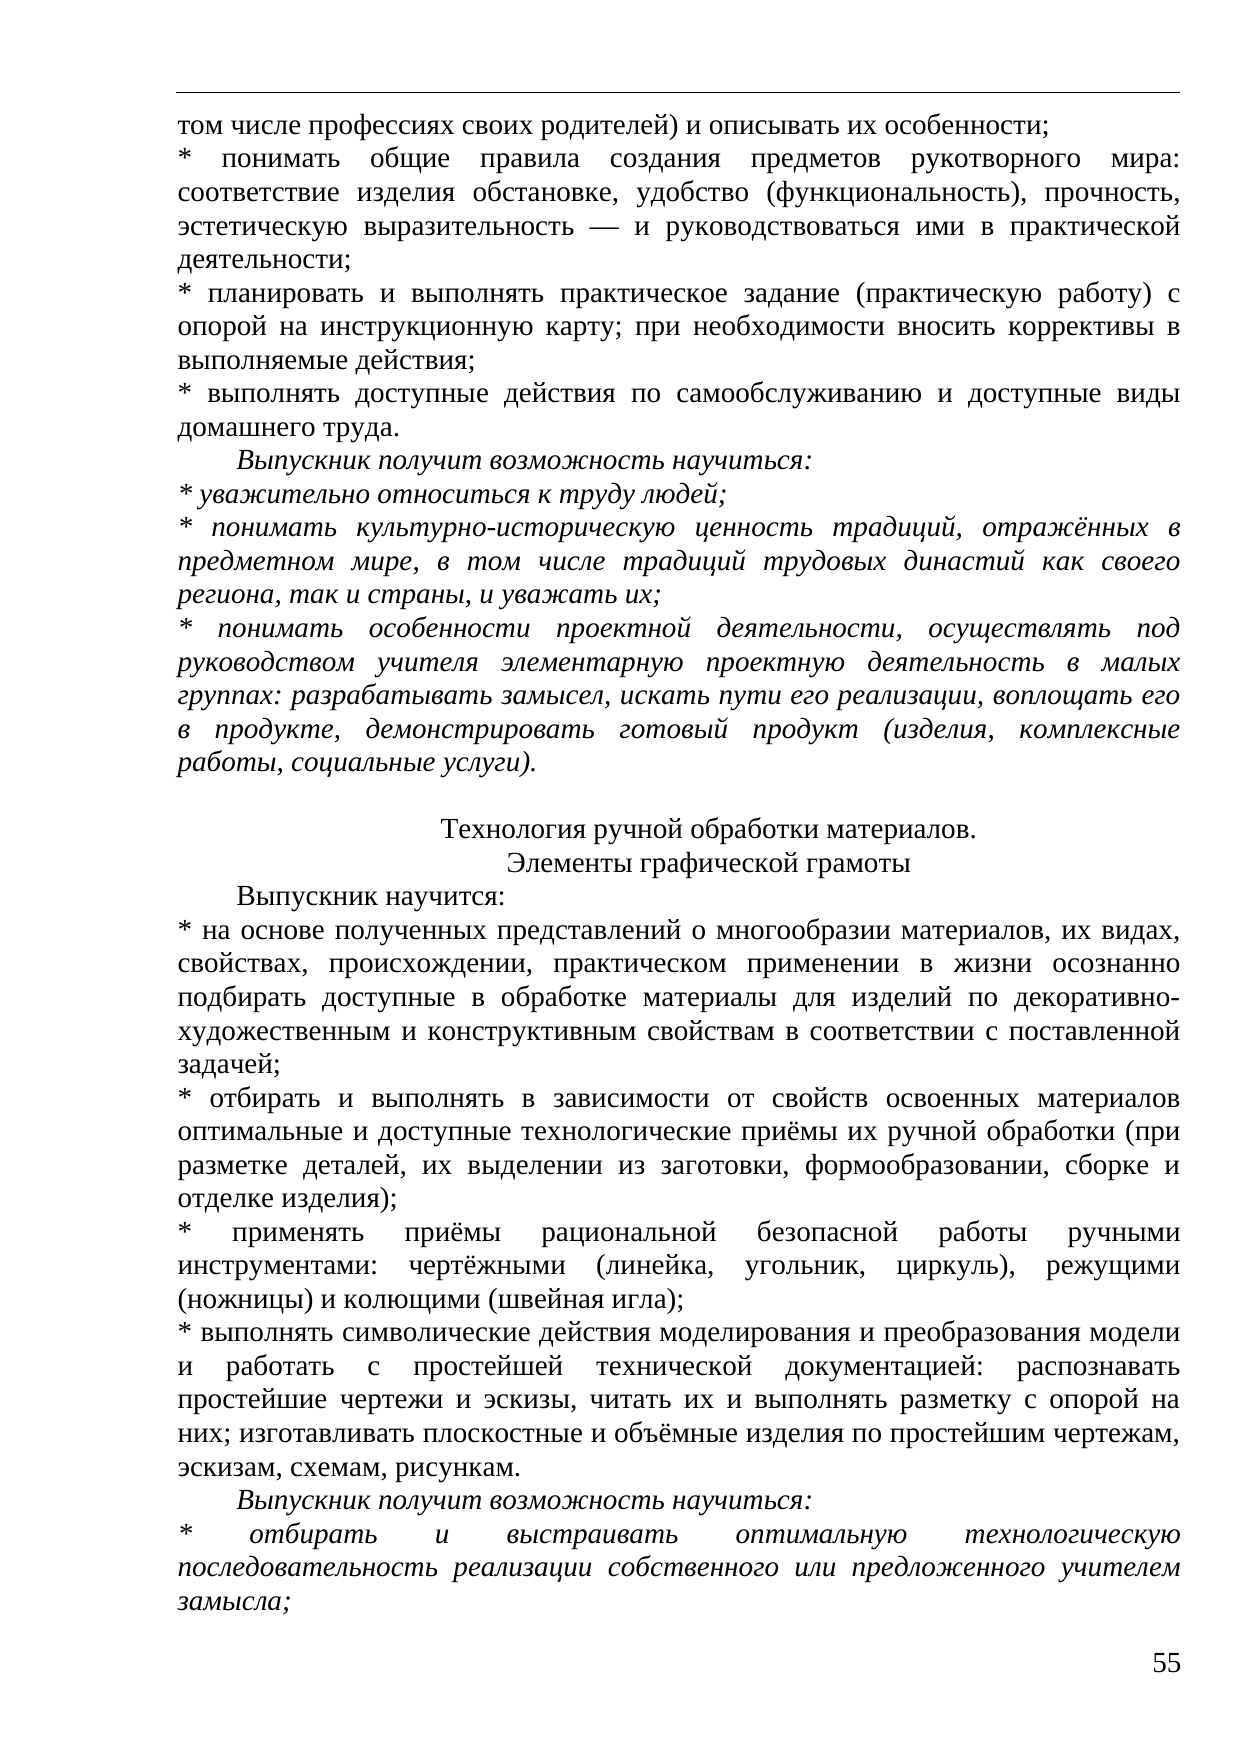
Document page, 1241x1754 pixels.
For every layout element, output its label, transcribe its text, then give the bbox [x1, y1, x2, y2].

text * понимать особенности проектной деятельности, осуществлять под руководством учителя элементарную проектную деятельность в малых группах: разрабатывать замысел, искать пути его реализации, воплощать его в продукте, демонстрировать готовый продукт (изделия, комплексные работы, социальные услуги). [177, 610, 1181, 778]
text Технология ручной обработки материалов. [177, 811, 1181, 845]
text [177, 107, 1181, 141]
text * понимать общие правила создания предметов рукотворного мира: соответствие изделия обстановке, удобство (функциональность), прочность, эстетическую выразительность — и руководствоваться ими в практической деятельности; [177, 141, 1181, 275]
text * отбирать и выполнять в зависимости от свойств освоенных материалов оптимальные и доступные технологические приёмы их ручной обработки (при разметке деталей, их выделении из заготовки, формообразовании, сборке и отделке изделия); [177, 1080, 1181, 1214]
text Выпускник получит возможность научиться: [177, 442, 1181, 476]
text Выпускник получит возможность научиться: [177, 1482, 1181, 1516]
text Элементы графической грамоты [177, 845, 1181, 878]
text * выполнять доступные действия по самообслуживанию и доступные виды домашнего труда. [177, 375, 1181, 442]
text * уважительно относиться к труду людей; [177, 476, 1181, 509]
text * применять приёмы рациональной безопасной работы ручными инструментами: чертёжными (линейка, угольник, циркуль), режущими (ножницы) и колющими (швейная игла); [177, 1214, 1181, 1314]
text * на основе полученных представлений о многообразии материалов, их видах, свойствах, происхождении, практическом применении в жизни осознанно подбирать доступные в обработке материалы для изделий по декоративно-художественным и конструктивным свойствам в соответствии с поставленной задачей; [177, 912, 1181, 1080]
text * выполнять символические действия моделирования и преобразования модели и работать с простейшей технической документацией: распознавать простейшие чертежи и эскизы, читать их и выполнять разметку с опорой на них; изготавливать плоскостные и объёмные изделия по простейшим чертежам, эскизам, схемам, рисункам. [177, 1314, 1181, 1482]
text * отбирать и выстраивать оптимальную технологическую последовательность реализации собственного или предложенного учителем замысла; [177, 1516, 1181, 1616]
text * понимать культурно-историческую ценность традиций, отражённых в предметном мире, в том числе традиций трудовых династий как своего региона, так и страны, и уважать их; [177, 509, 1181, 610]
text * планировать и выполнять практическое задание (практическую работу) с опорой на инструкционную карту; при необходимости вносить коррективы в выполняемые действия; [177, 275, 1181, 375]
text Выпускник научится: [177, 878, 1181, 912]
